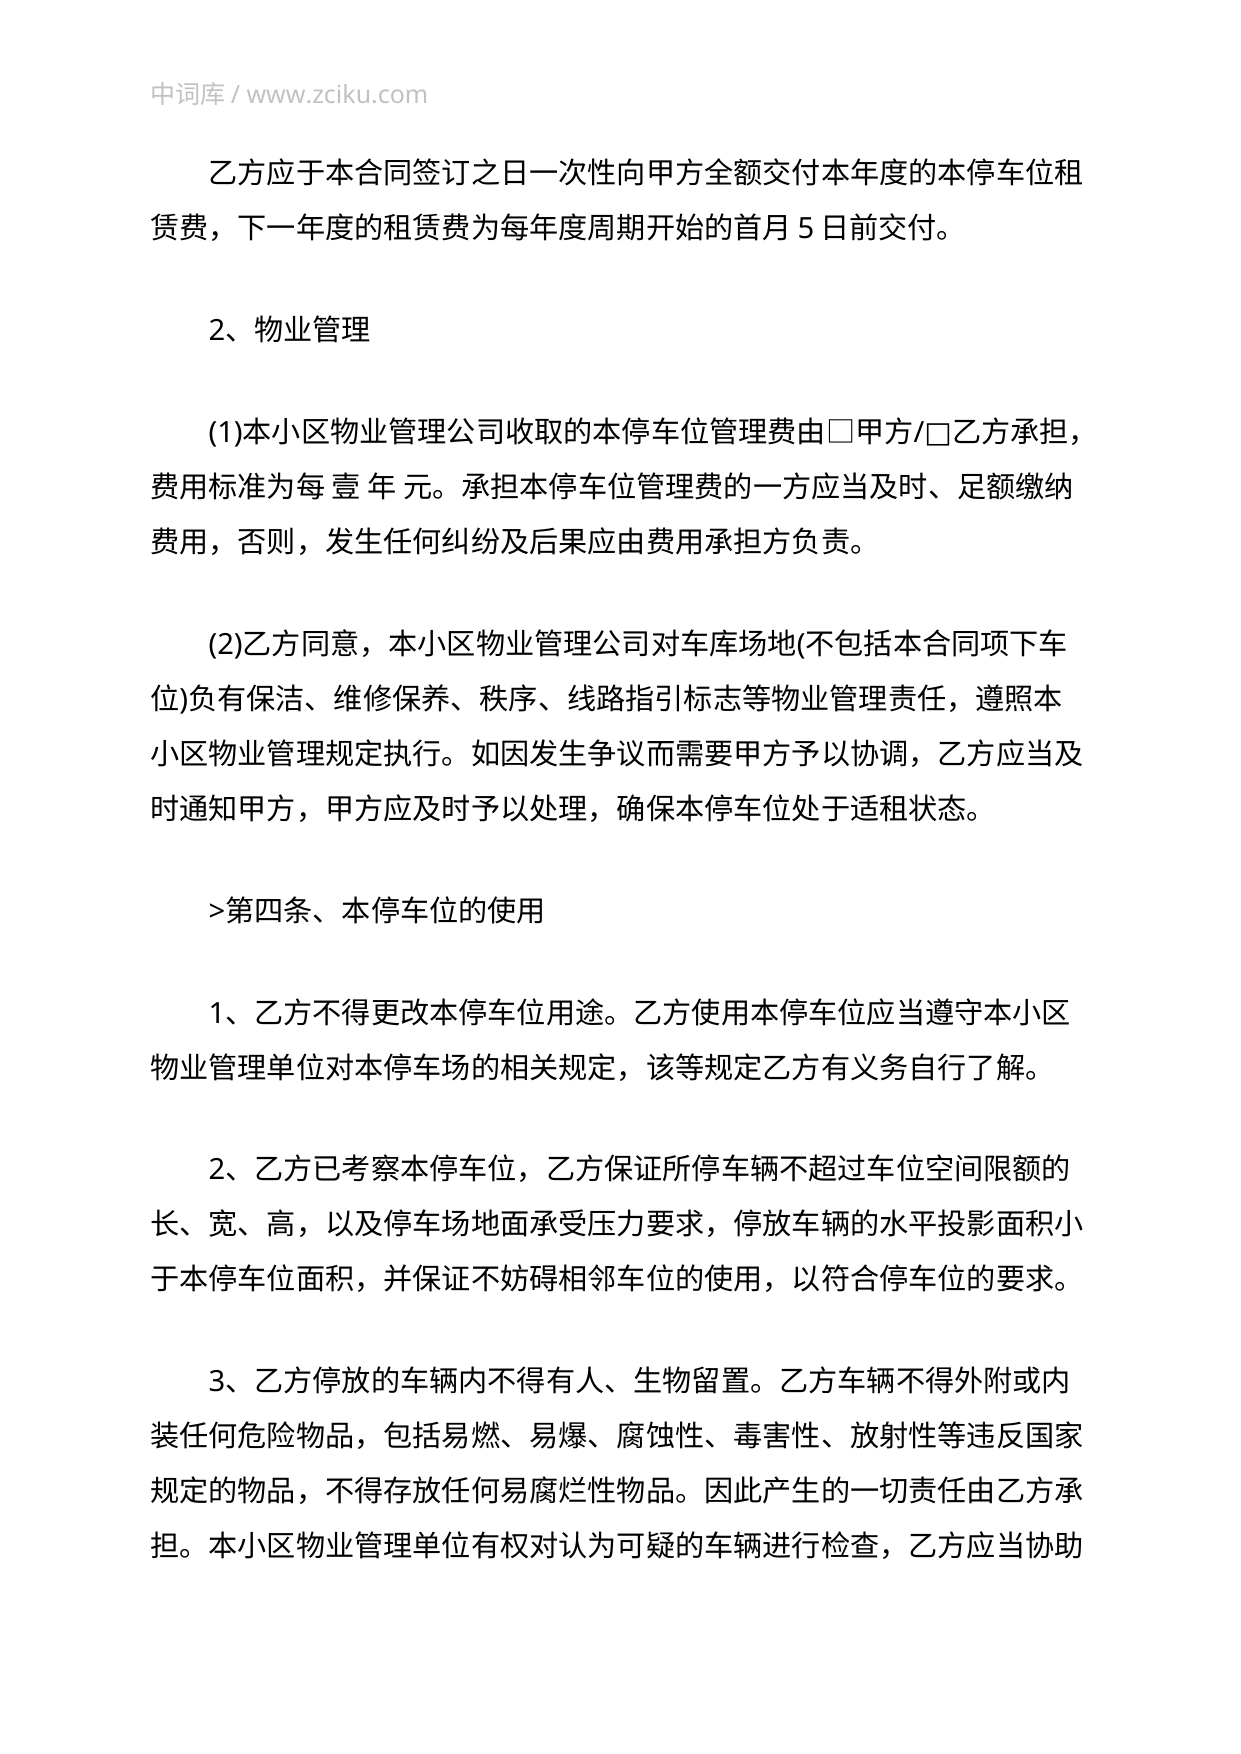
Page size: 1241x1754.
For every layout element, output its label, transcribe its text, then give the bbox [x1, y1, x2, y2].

text (1)本小区物业管理公司收取的本停车位管理费由□甲方/□乙方承担，费用标准为每 壹 年 元。承担本停车位管理费的一方应当及时、足额缴纳费用，否则，发生任何纠纷及后果应由费用承担方负责。 [150, 409, 1090, 561]
text 乙方应于本合同签订之日一次性向甲方全额交付本年度的本停车位租赁费，下一年度的租赁费为每年度周期开始的首月5日前交付。 [150, 150, 1090, 247]
text 1、乙方不得更改本停车位用途。乙方使用本停车位应当遵守本小区物业管理单位对本停车场的相关规定，该等规定乙方有义务自行了解。 [150, 989, 1090, 1086]
text 2、物业管理 [150, 307, 1090, 349]
text (2)乙方同意，本小区物业管理公司对车库场地(不包括本合同项下车位)负有保洁、维修保养、秩序、线路指引标志等物业管理责任，遵照本小区物业管理规定执行。如因发生争议而需要甲方予以协调，乙方应当及时通知甲方，甲方应及时予以处理，确保本停车位处于适租状态。 [150, 621, 1090, 828]
text >第四条、本停车位的使用 [150, 887, 1090, 929]
text 2、乙方已考察本停车位，乙方保证所停车辆不超过车位空间限额的长、宽、高，以及停车场地面承受压力要求，停放车辆的水平投影面积小于本停车位面积，并保证不妨碍相邻车位的使用，以符合停车位的要求。 [150, 1146, 1090, 1298]
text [150, 1358, 1090, 1565]
